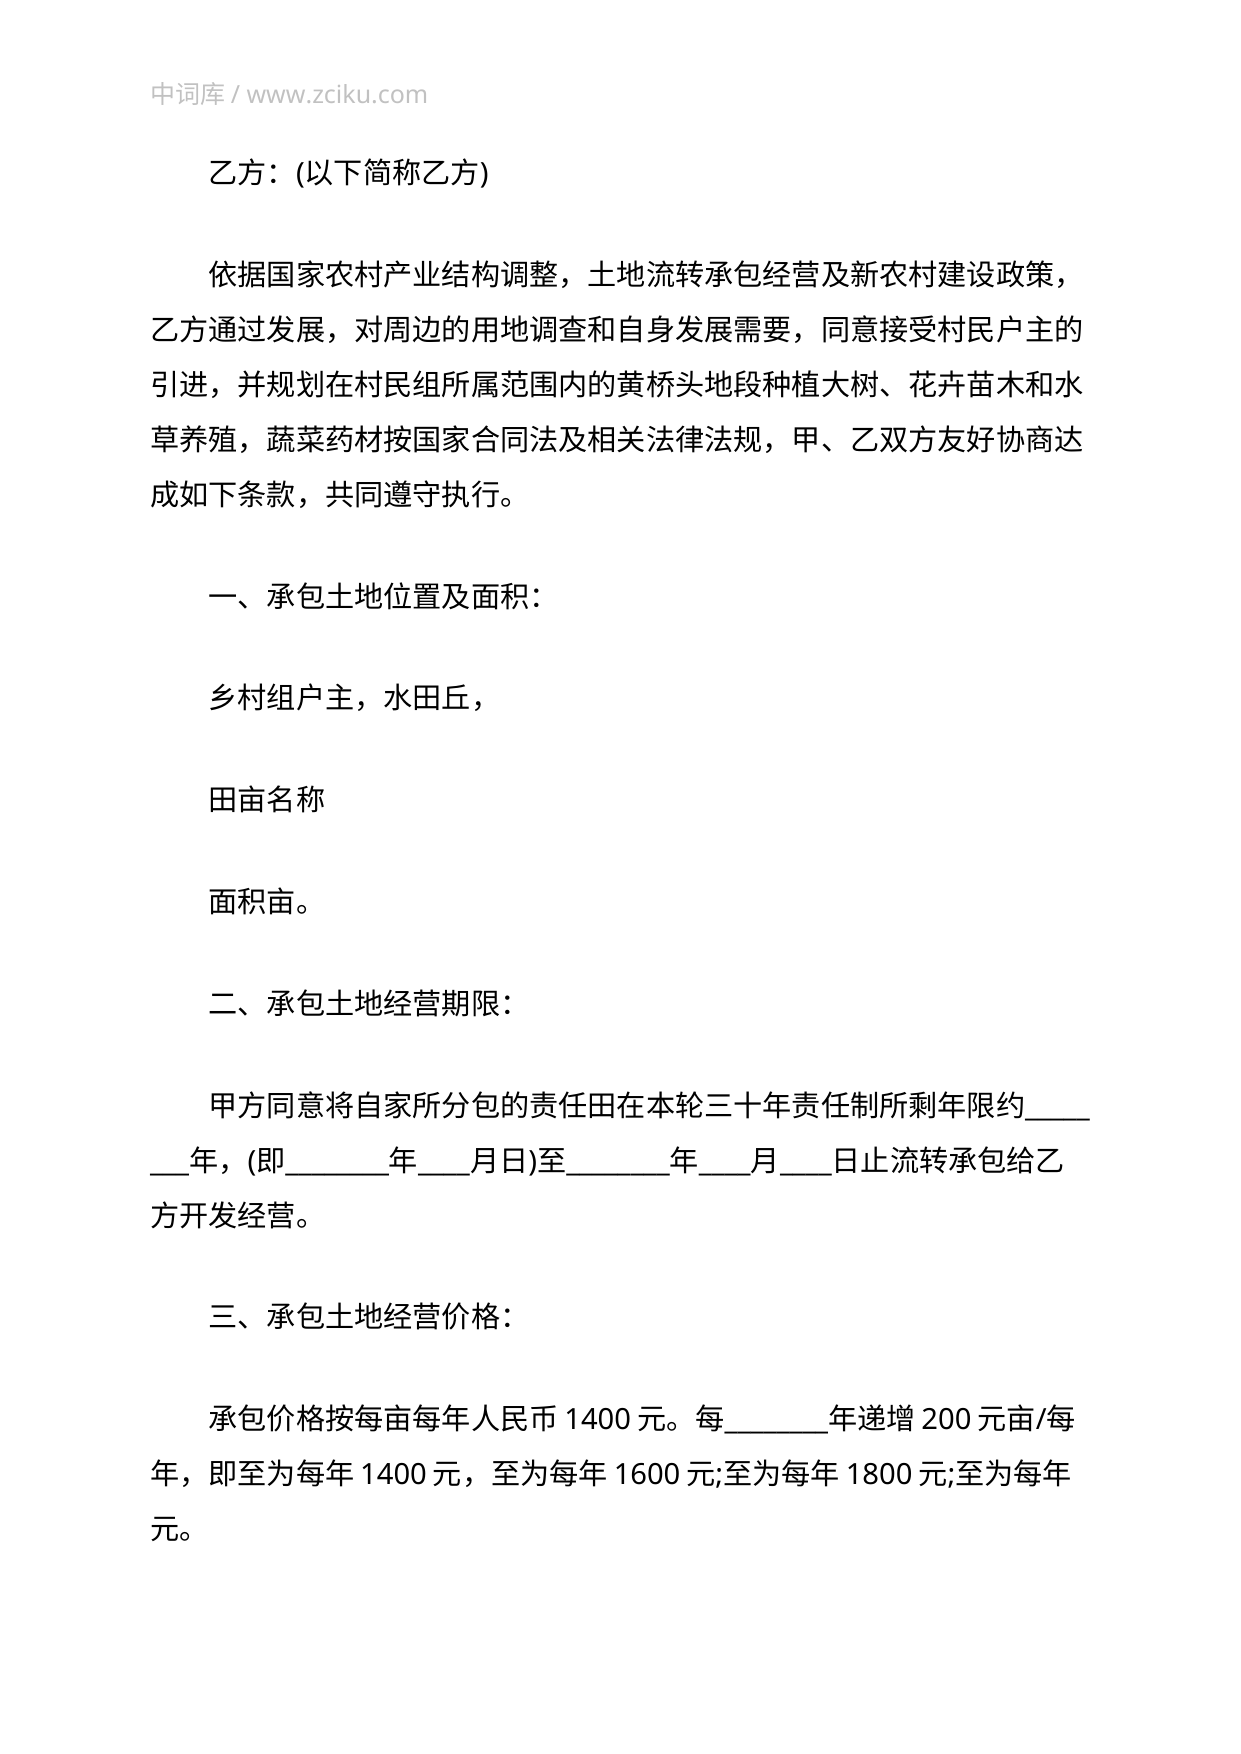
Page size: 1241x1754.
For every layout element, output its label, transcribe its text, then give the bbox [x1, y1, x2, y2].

text 乙方：(以下简称乙方) [150, 150, 1090, 192]
text 三、承包土地经营价格： [150, 1294, 1090, 1336]
text 面积亩。 [150, 879, 1090, 921]
text 甲方同意将自家所分包的责任田在本轮三十年责任制所剩年限约________年，(即________年____月日)至________年____月____日止流转承包给乙方开发经营。 [150, 1082, 1090, 1234]
text 依据国家农村产业结构调整，土地流转承包经营及新农村建设政策，乙方通过发展，对周边的用地调查和自身发展需要，同意接受村民户主的引进，并规划在村民组所属范围内的黄桥头地段种植大树、花卉苗木和水草养殖，蔬菜药材按国家合同法及相关法律法规，甲、乙双方友好协商达成如下条款，共同遵守执行。 [150, 252, 1090, 514]
text 二、承包土地经营期限： [150, 980, 1090, 1023]
text 承包价格按每亩每年人民币1400元。每________年递增200元亩/每年，即至为每年1400元，至为每年1600元;至为每年1800元;至为每年元。 [150, 1396, 1090, 1548]
text 乡村组户主，水田丘， [150, 675, 1090, 717]
text 田亩名称 [150, 777, 1090, 819]
text 一、承包土地位置及面积： [150, 573, 1090, 616]
